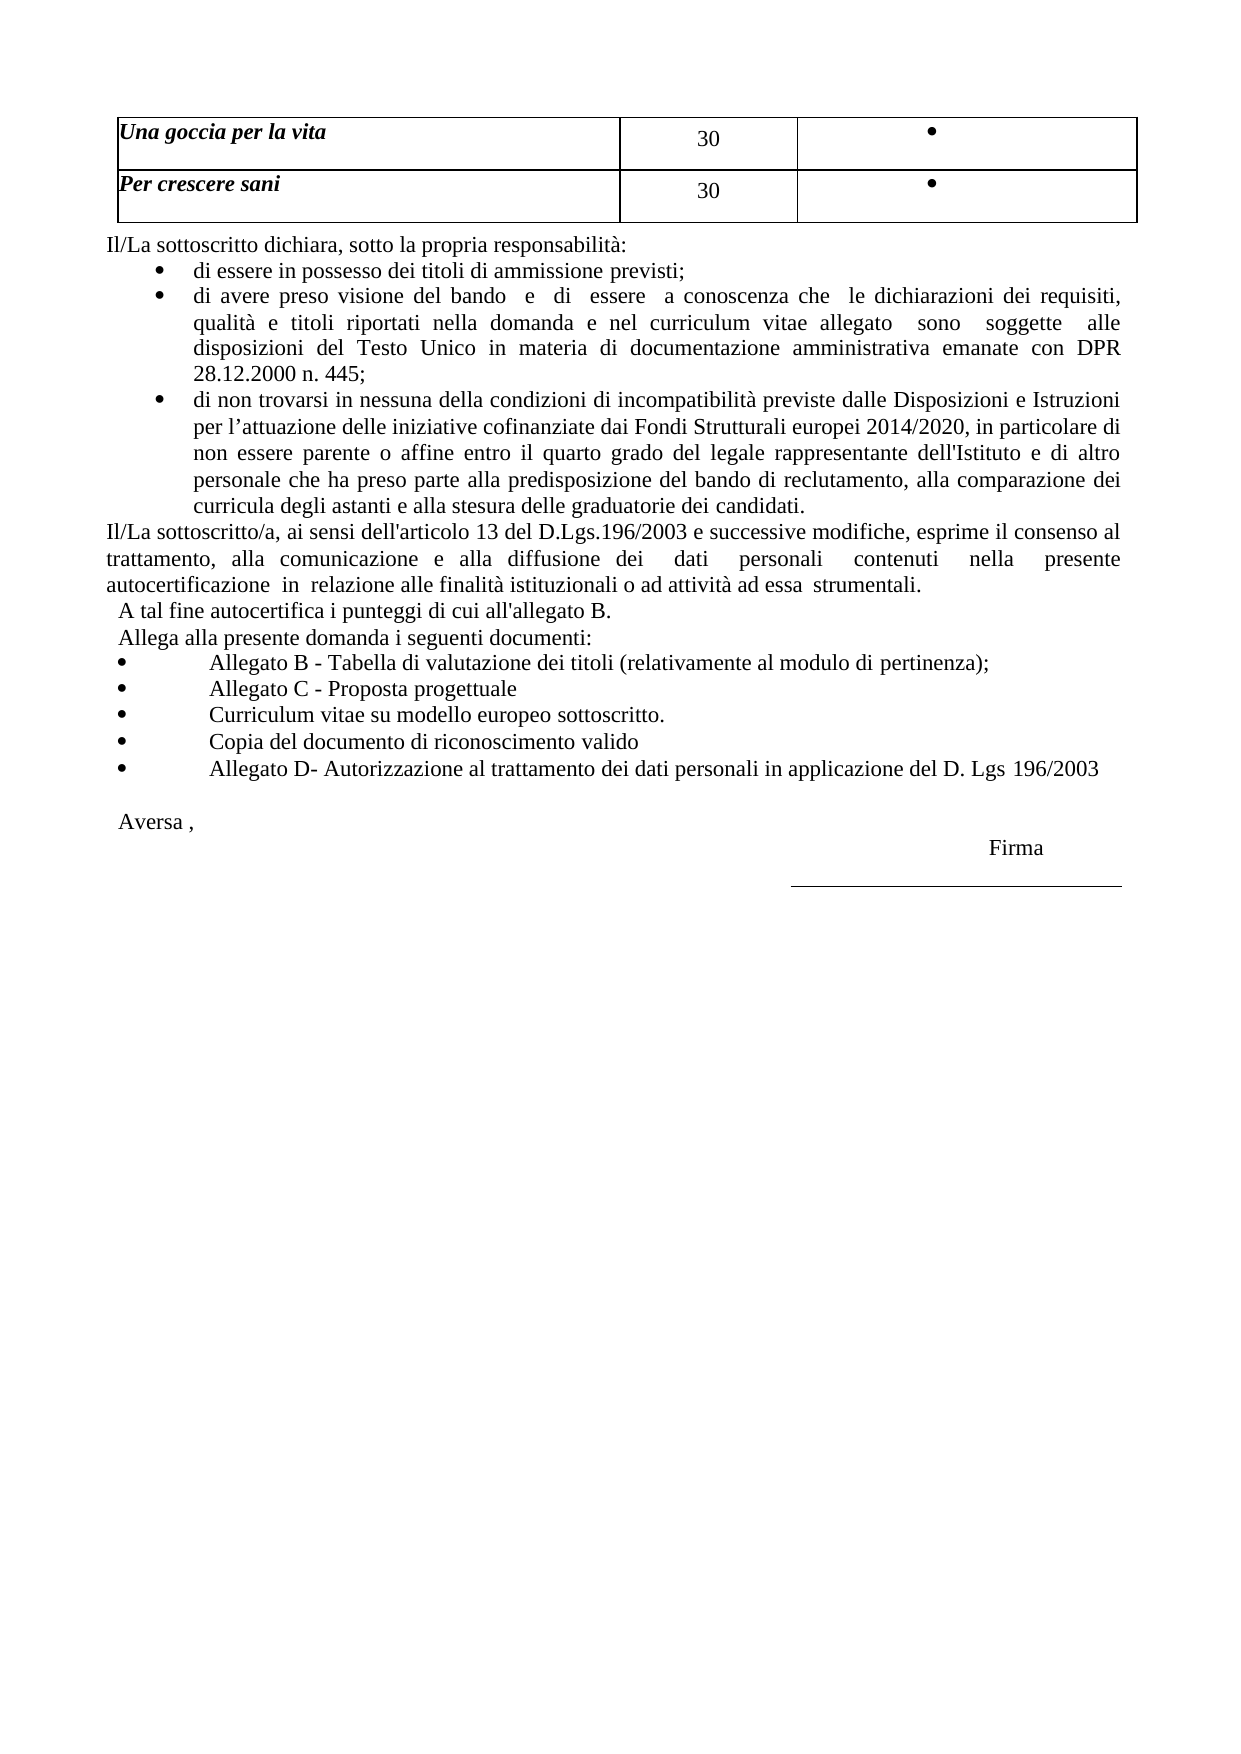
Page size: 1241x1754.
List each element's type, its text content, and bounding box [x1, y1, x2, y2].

list di essere in possesso dei titoli di ammissione previsti; [156, 257, 1151, 283]
list Allegato D- Autorizzazione al trattamento dei dati personali in applicazione del D. Lgs 196/2003 [118, 754, 1151, 782]
text Aversa , [118, 808, 1151, 835]
list Curriculum vitae su modello europeo sottoscritto. [118, 702, 1151, 728]
text Il/La sottoscritto/a, ai sensi dell'articolo 13 del D.Lgs.196/2003 e successive modifiche, esprime il consenso al trattamento, alla comunicazione e alla diffusione dei dati personali contenuti nella presente autocertificazione in relazione alle finalità istituzionali o ad attività ad essa strumentali. [106, 518, 1123, 597]
table_cell 30 [621, 118, 797, 169]
text Firma [106, 835, 1043, 861]
list di non trovarsi in nessuna della condizioni di incompatibilità previste dalle Disposizioni e Istruzioni per l’attuazione delle iniziative cofinanziate dai Fondi Strutturali europei 2014/2020, in particolare di non essere parente o affine entro il quarto grado del legale rappresentante dell'Istituto e di altro personale che ha preso parte alla predisposizione del bando di reclutamento, alla comparazione dei curricula degli astanti e alla stesura delle graduatorie dei candidati. [156, 387, 1122, 518]
table_cell  [798, 171, 1136, 222]
text Il/La sottoscritto dichiara, sotto la propria responsabilità: [106, 233, 1151, 257]
table_cell Per crescere sani [119, 171, 619, 222]
table_cell 30 [621, 171, 797, 222]
table_cell  [798, 118, 1136, 169]
list di avere preso visione del bando e di essere a conoscenza che le dichiarazioni dei requisiti, qualità e titoli riportati nella domanda e nel curriculum vitae allegato sono soggette alle disposizioni del Testo Unico in materia di documentazione amministrativa emanate con DPR 28.12.2000 n. 445; [156, 283, 1122, 387]
list Allegato C - Proposta progettuale [118, 676, 1151, 702]
list Copia del documento di riconoscimento valido [118, 728, 1151, 754]
text A tal fine autocertifica i punteggi di cui all'allegato B. Allega alla presente domanda i seguenti documenti: [118, 598, 614, 650]
list Allegato B - Tabella di valutazione dei titoli (relativamente al modulo di pertinenza); [118, 650, 1151, 676]
table_cell Una goccia per la vita [119, 118, 619, 169]
